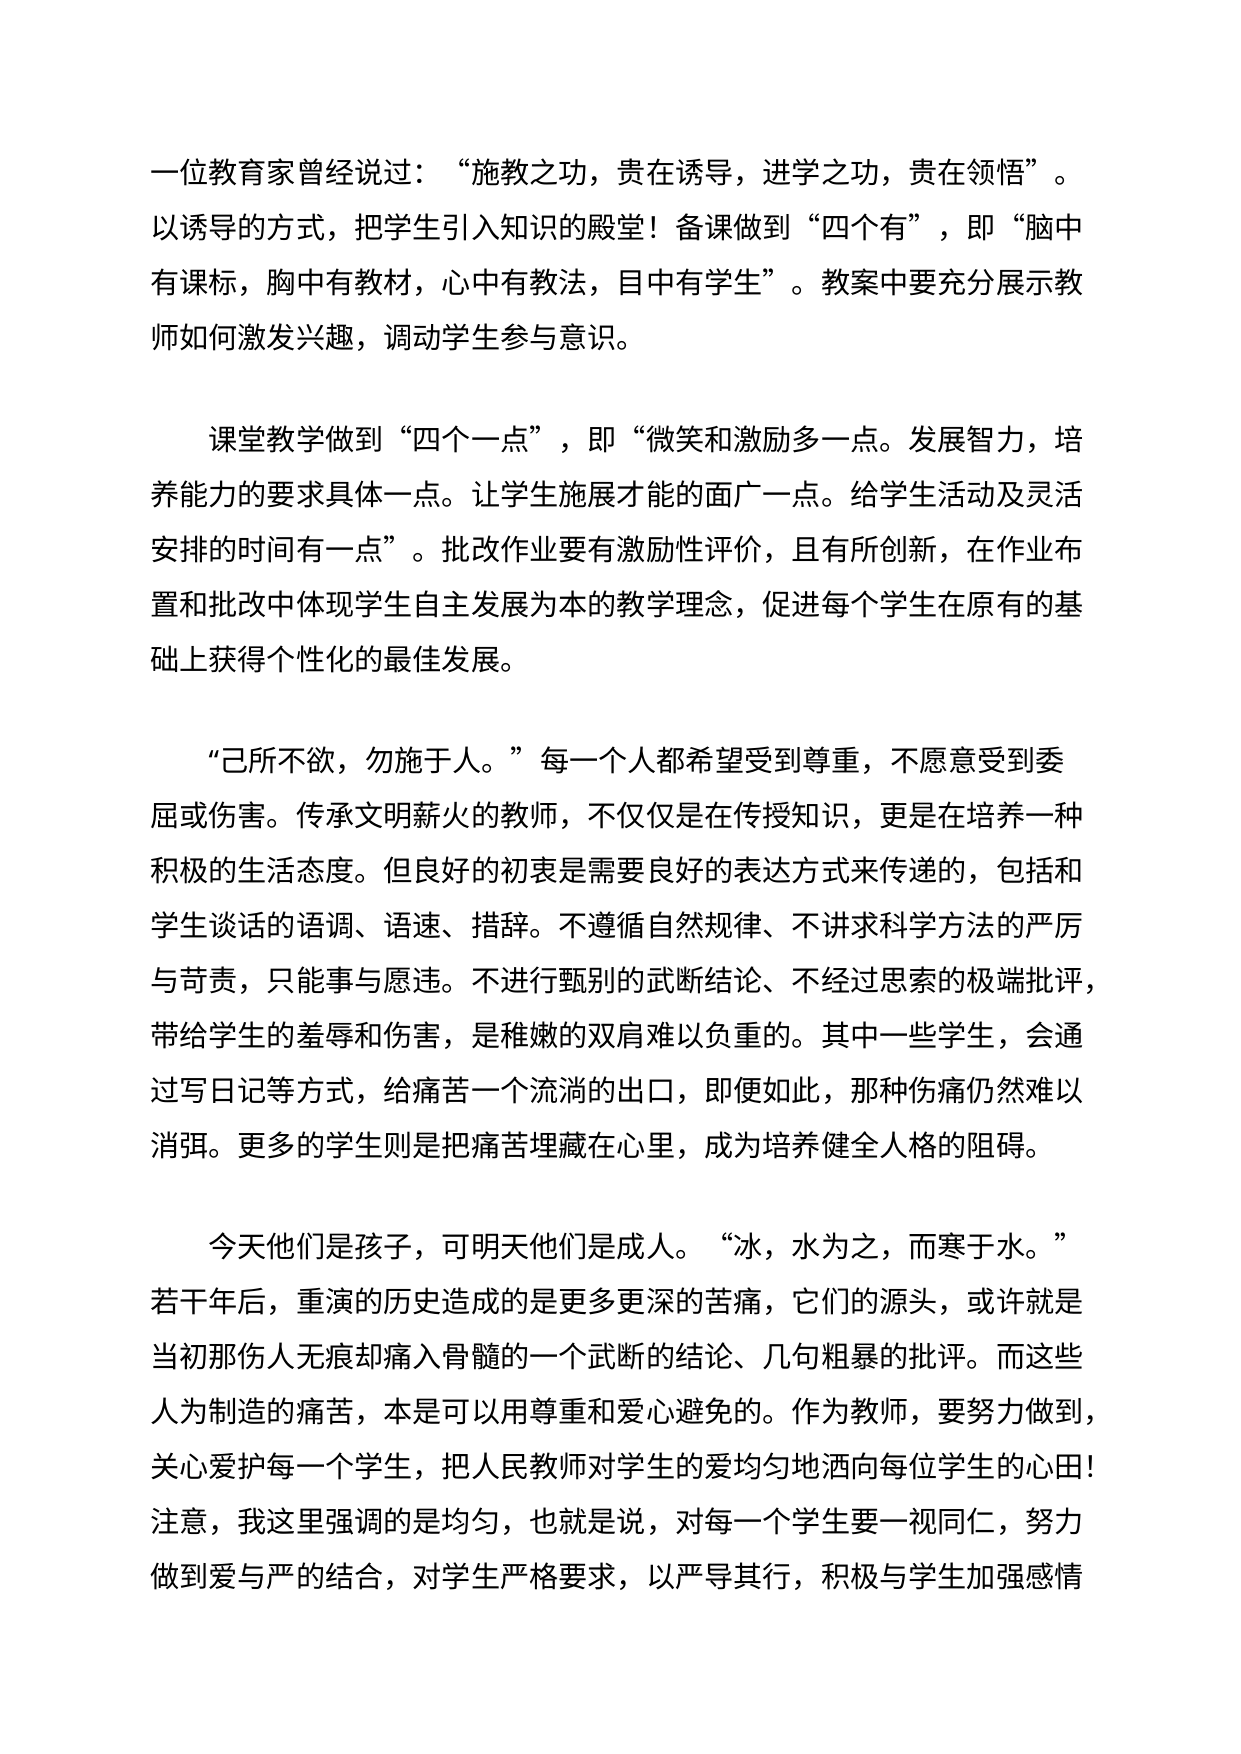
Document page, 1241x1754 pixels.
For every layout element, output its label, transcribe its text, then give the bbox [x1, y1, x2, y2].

text 课堂教学做到“四个一点”，即“微笑和激励多一点。发展智力，培养能力的要求具体一点。让学生施展才能的面广一点。给学生活动及灵活安排的时间有一点”。批改作业要有激励性评价，且有所创新，在作业布置和批改中体现学生自主发展为本的教学理念，促进每个学生在原有的基础上获得个性化的最佳发展。 [150, 416, 1090, 678]
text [150, 150, 1090, 357]
text “己所不欲，勿施于人。”每一个人都希望受到尊重，不愿意受到委屈或伤害。传承文明薪火的教师，不仅仅是在传授知识，更是在培养一种积极的生活态度。但良好的初衷是需要良好的表达方式来传递的，包括和学生谈话的语调、语速、措辞。不遵循自然规律、不讲求科学方法的严厉与苛责，只能事与愿违。不进行甄别的武断结论、不经过思索的极端批评，带给学生的羞辱和伤害，是稚嫩的双肩难以负重的。其中一些学生，会通过写日记等方式，给痛苦一个流淌的出口，即便如此，那种伤痛仍然难以消弭。更多的学生则是把痛苦埋藏在心里，成为培养健全人格的阻碍。 [150, 738, 1090, 1164]
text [150, 1224, 1090, 1596]
